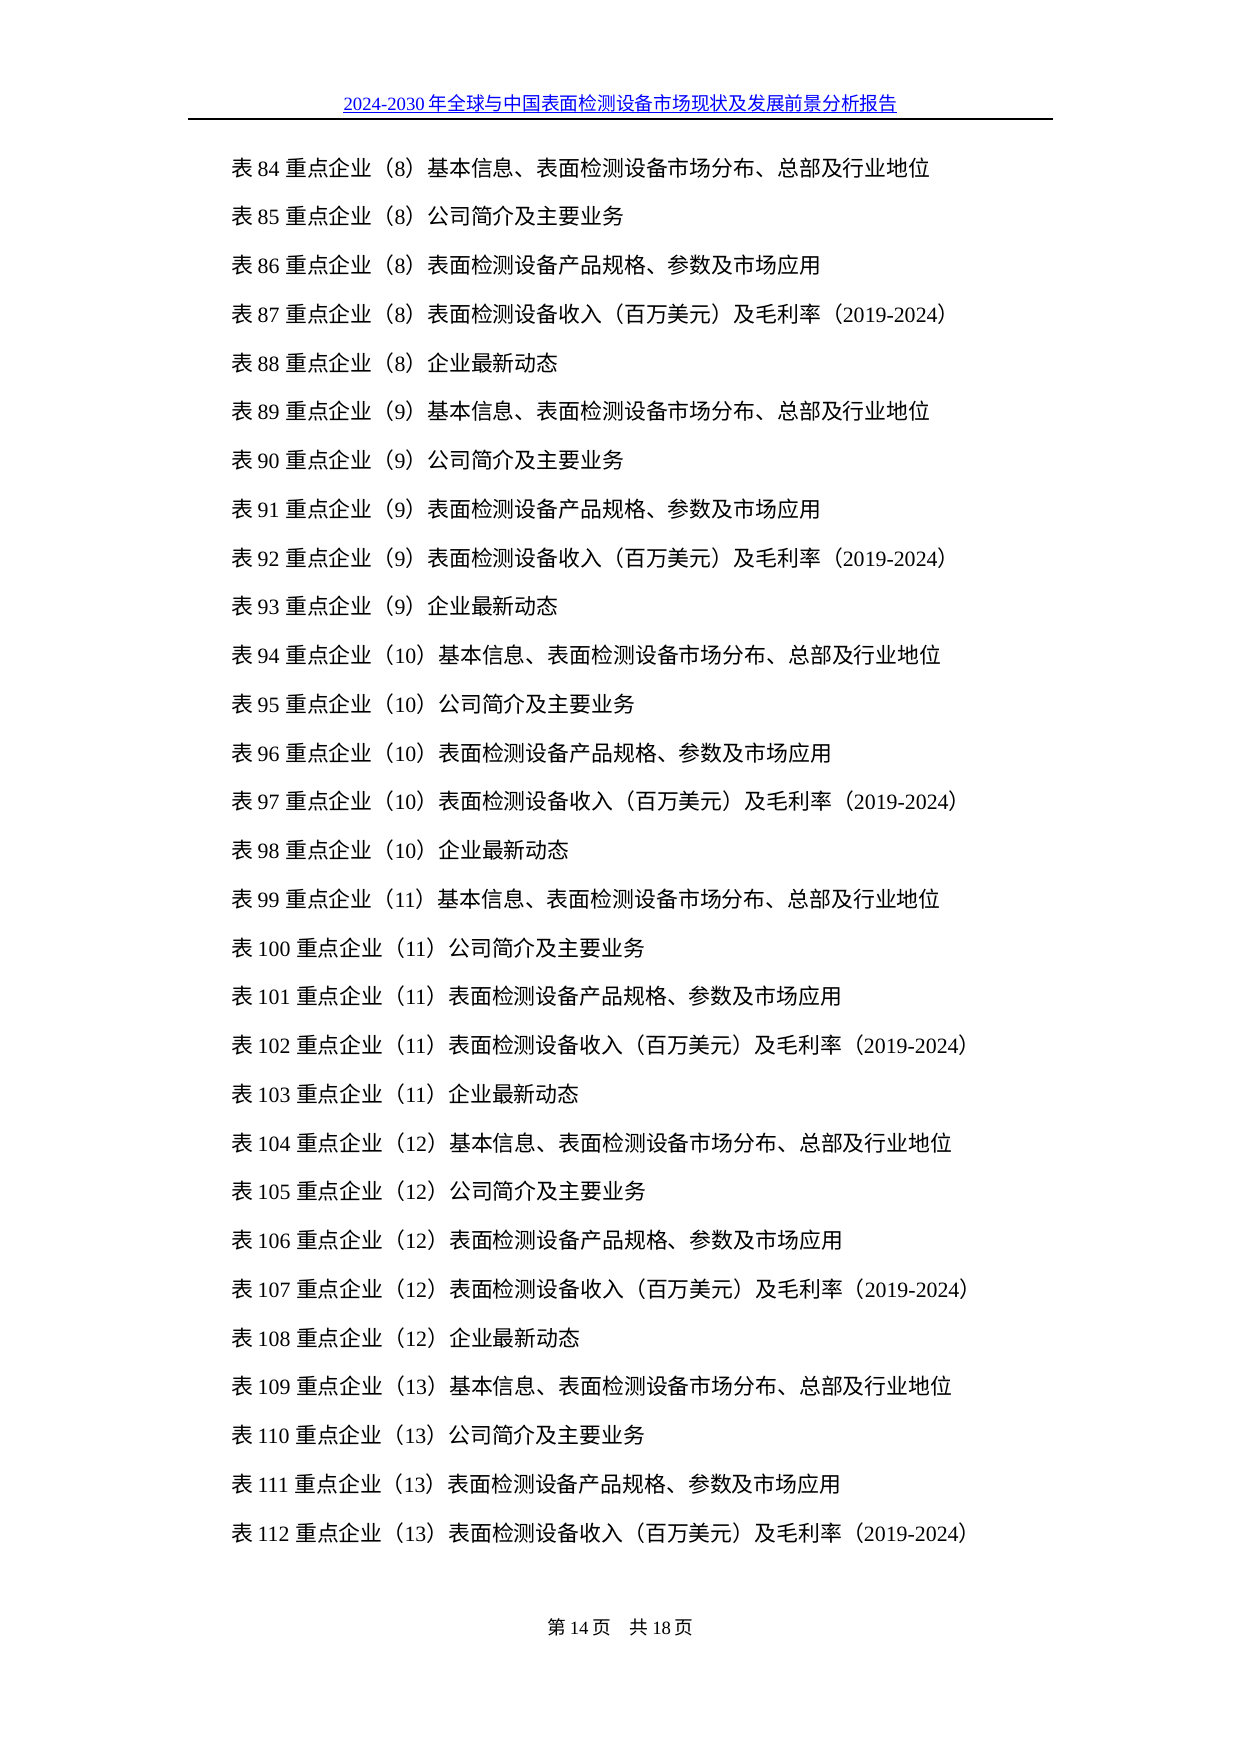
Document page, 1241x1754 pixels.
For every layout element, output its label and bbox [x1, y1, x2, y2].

text [187, 150, 1053, 1548]
